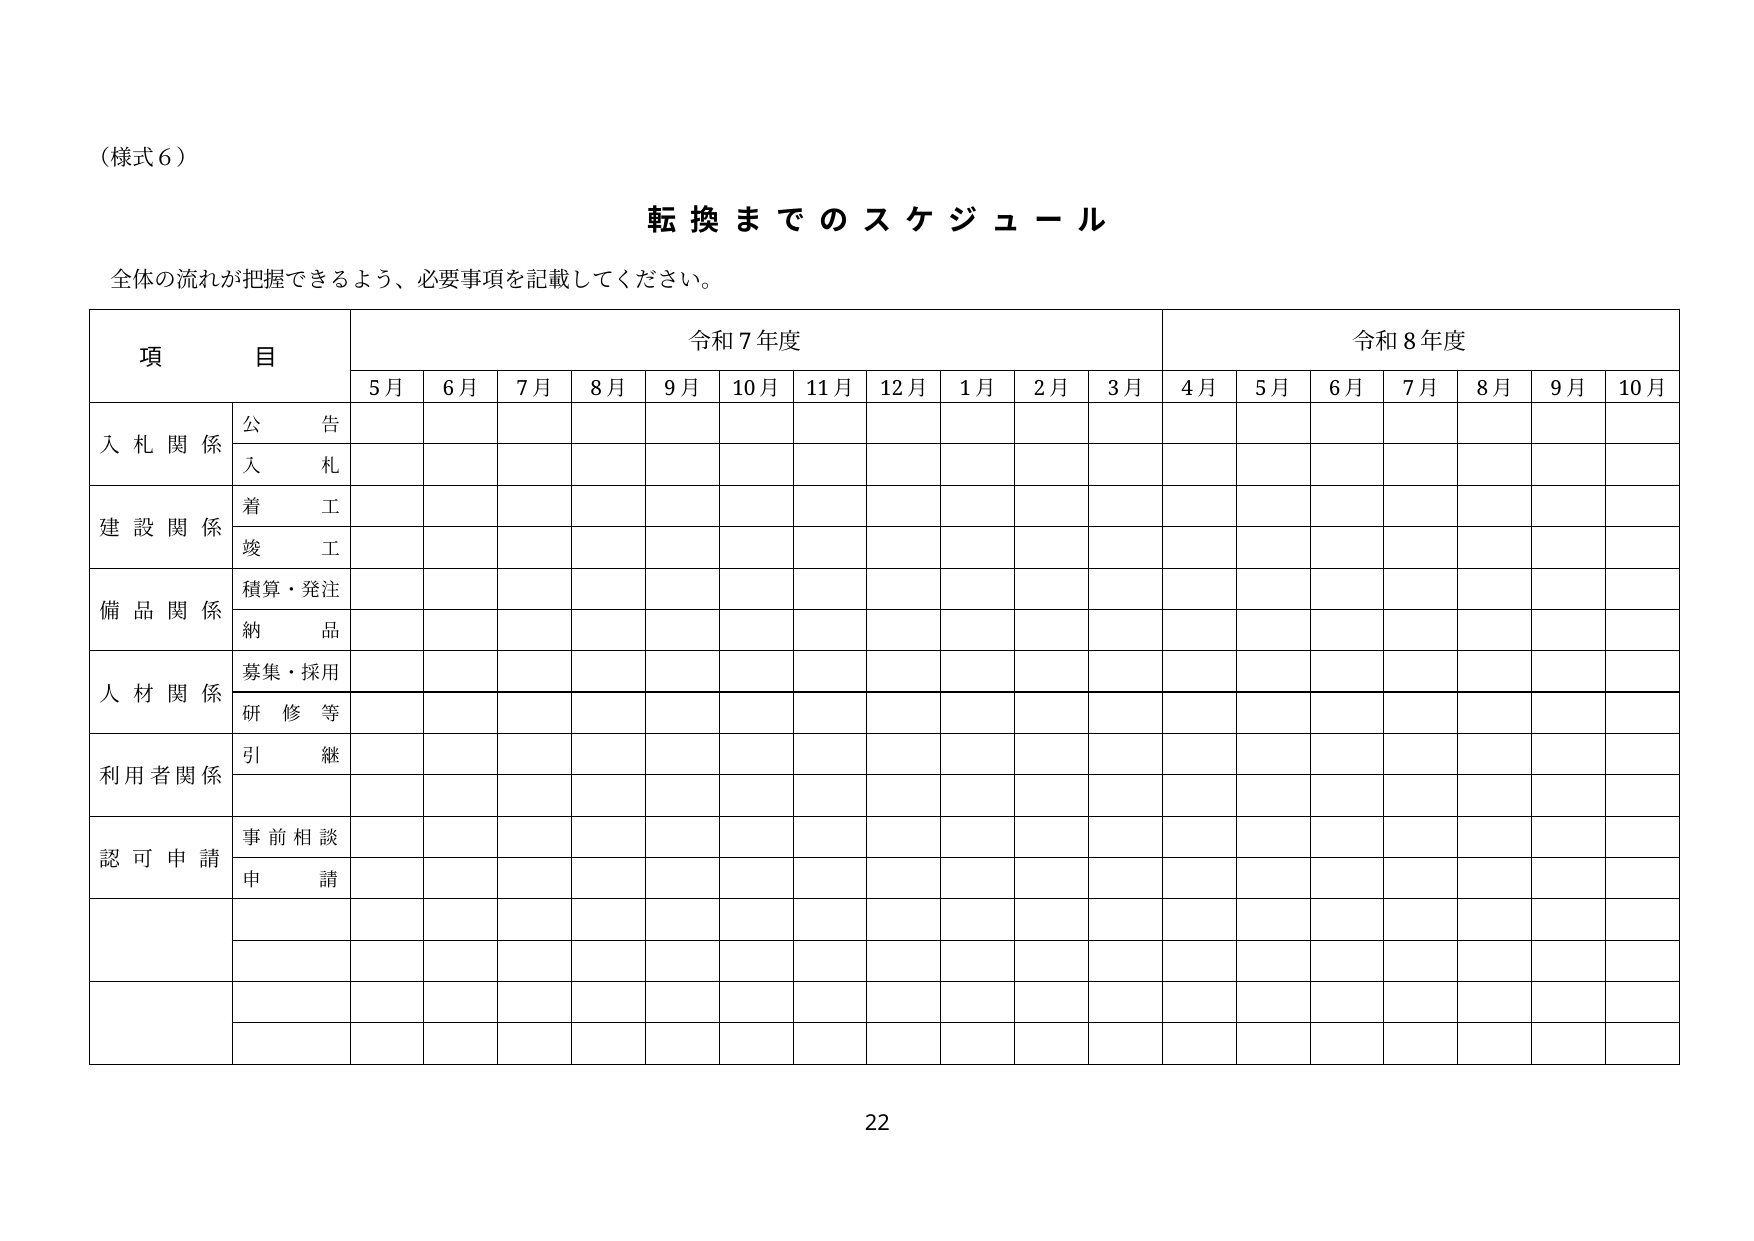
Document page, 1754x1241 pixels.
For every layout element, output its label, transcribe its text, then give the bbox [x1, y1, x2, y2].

table_cell [1384, 1023, 1457, 1064]
table_cell [1458, 693, 1531, 733]
table_cell [1163, 444, 1236, 484]
table_cell [1606, 899, 1679, 939]
table_cell [1532, 899, 1605, 939]
table_cell [941, 941, 1014, 981]
table_cell [1384, 486, 1457, 526]
table_cell [351, 899, 423, 939]
table_cell [1237, 858, 1310, 898]
table_cell [424, 775, 497, 816]
table_cell 6月 [1311, 371, 1383, 402]
table_cell [498, 734, 571, 774]
table_cell [233, 982, 350, 1022]
table_cell [424, 1023, 497, 1064]
table_cell [1384, 899, 1457, 939]
table_cell [1606, 734, 1679, 774]
table_cell [1237, 775, 1310, 816]
table_cell [941, 651, 1014, 691]
table_cell [1237, 1023, 1310, 1064]
table_cell [867, 693, 940, 733]
table_cell [1015, 569, 1088, 609]
table_cell [1532, 693, 1605, 733]
table_cell [1163, 651, 1236, 691]
table_cell [424, 610, 497, 650]
table_cell [1089, 569, 1162, 609]
table_cell [498, 444, 571, 484]
table_cell [720, 734, 793, 774]
table_cell [572, 775, 645, 816]
table_cell [867, 899, 940, 939]
table_cell [867, 817, 940, 857]
table_cell [1606, 817, 1679, 857]
table_cell [1015, 1023, 1088, 1064]
table_cell [941, 444, 1014, 484]
table_cell [1089, 775, 1162, 816]
table_cell [1458, 569, 1531, 609]
table_cell [1606, 444, 1679, 484]
table_cell [351, 941, 423, 981]
table_cell 入札関係 [90, 403, 232, 484]
table_cell [1015, 693, 1088, 733]
table_cell [941, 817, 1014, 857]
table_cell [941, 610, 1014, 650]
table_cell [1532, 486, 1605, 526]
table_cell [1311, 899, 1383, 939]
table_cell [351, 817, 423, 857]
table_cell [794, 1023, 866, 1064]
table_cell [233, 1023, 350, 1064]
table_cell [1458, 982, 1531, 1022]
table_cell 建設関係 [90, 486, 232, 567]
table_cell [720, 858, 793, 898]
table_cell [794, 734, 866, 774]
table_cell [1384, 651, 1457, 691]
table_cell [720, 899, 793, 939]
table_cell [941, 858, 1014, 898]
table_cell [794, 610, 866, 650]
table_cell [1458, 941, 1531, 981]
table_cell [351, 403, 423, 443]
table_cell [1458, 444, 1531, 484]
table_cell [498, 775, 571, 816]
table_cell [1237, 444, 1310, 484]
table_cell 6月 [424, 371, 497, 402]
table_cell [646, 775, 719, 816]
table_cell [498, 569, 571, 609]
table_cell 引継 [233, 734, 350, 774]
table_cell [572, 817, 645, 857]
table_cell [498, 693, 571, 733]
table_cell [646, 693, 719, 733]
table_cell [498, 651, 571, 691]
table_cell [646, 527, 719, 567]
table_cell 9月 [646, 371, 719, 402]
table_cell 7月 [1384, 371, 1457, 402]
table_cell [1532, 941, 1605, 981]
table_cell [794, 444, 866, 484]
table_cell [424, 486, 497, 526]
table_cell [1089, 527, 1162, 567]
table_cell [646, 610, 719, 650]
table_cell [794, 569, 866, 609]
table_cell [90, 899, 232, 981]
table_cell [720, 941, 793, 981]
table_cell 12月 [867, 371, 940, 402]
table_cell [1015, 403, 1088, 443]
table_cell [1163, 1023, 1236, 1064]
table_cell [424, 569, 497, 609]
table_cell [1532, 734, 1605, 774]
table_cell [1311, 651, 1383, 691]
table_cell [1606, 651, 1679, 691]
table_cell [1163, 693, 1236, 733]
table_cell [572, 403, 645, 443]
table_cell [1458, 403, 1531, 443]
table_cell [941, 403, 1014, 443]
table_cell [351, 1023, 423, 1064]
table_cell [1384, 693, 1457, 733]
table_cell [867, 486, 940, 526]
table_cell [646, 899, 719, 939]
table_cell [233, 941, 350, 981]
table_cell [424, 444, 497, 484]
table_cell [1163, 775, 1236, 816]
table_cell [1458, 1023, 1531, 1064]
table_cell [1458, 610, 1531, 650]
table_cell [498, 1023, 571, 1064]
table_cell [1163, 899, 1236, 939]
table_cell [1163, 982, 1236, 1022]
table_cell [867, 982, 940, 1022]
table_cell [1089, 941, 1162, 981]
table_cell 備品関係 [90, 569, 232, 650]
table_cell [1311, 941, 1383, 981]
table_cell 人材関係 [90, 651, 232, 733]
table_cell [1015, 610, 1088, 650]
table_cell [941, 899, 1014, 939]
table_cell 8月 [572, 371, 645, 402]
table_cell [1311, 734, 1383, 774]
table_cell [572, 982, 645, 1022]
table_cell [720, 527, 793, 567]
table_cell [941, 527, 1014, 567]
table_cell [1532, 610, 1605, 650]
table_cell [1089, 858, 1162, 898]
table_cell [941, 486, 1014, 526]
table_cell [1311, 693, 1383, 733]
table_cell [1015, 899, 1088, 939]
table_cell [646, 486, 719, 526]
table_cell 10月 [1606, 371, 1679, 402]
table_cell [1384, 734, 1457, 774]
table_cell [1384, 569, 1457, 609]
table_cell [720, 444, 793, 484]
table_cell [1458, 486, 1531, 526]
table_cell [1458, 899, 1531, 939]
table_cell 3月 [1089, 371, 1162, 402]
table_cell [646, 817, 719, 857]
table_cell [1089, 651, 1162, 691]
table_cell [867, 651, 940, 691]
table_cell [646, 734, 719, 774]
table_cell [1163, 569, 1236, 609]
table_cell [1237, 982, 1310, 1022]
table_cell [1532, 569, 1605, 609]
table_cell [498, 858, 571, 898]
table_cell [498, 527, 571, 567]
table_cell [1015, 444, 1088, 484]
table_cell [646, 1023, 719, 1064]
table_cell 募集・採用 [233, 651, 350, 691]
table_cell [1384, 817, 1457, 857]
table_cell [351, 569, 423, 609]
table_cell [1384, 610, 1457, 650]
table_cell [1311, 858, 1383, 898]
table_cell [1089, 610, 1162, 650]
table_cell [1089, 403, 1162, 443]
table_cell [1532, 982, 1605, 1022]
table_cell [498, 982, 571, 1022]
table_cell [1606, 775, 1679, 816]
table_cell [1311, 444, 1383, 484]
table_cell [1237, 486, 1310, 526]
table_cell [794, 941, 866, 981]
table_cell [498, 610, 571, 650]
table_cell [572, 569, 645, 609]
table_cell [1163, 403, 1236, 443]
table_cell 利用者関係 [90, 734, 232, 816]
table_cell [941, 982, 1014, 1022]
table_cell [1015, 817, 1088, 857]
table_cell [424, 651, 497, 691]
table_cell 研修等 [233, 693, 350, 733]
table_cell [1089, 693, 1162, 733]
table_cell [1237, 569, 1310, 609]
table_cell [90, 982, 232, 1064]
table_cell [794, 817, 866, 857]
table_cell [1237, 941, 1310, 981]
table_cell [572, 693, 645, 733]
table_cell [1606, 403, 1679, 443]
table_cell [1384, 982, 1457, 1022]
table_cell [1237, 527, 1310, 567]
table_cell [794, 693, 866, 733]
table_cell [1089, 982, 1162, 1022]
table_cell [1015, 734, 1088, 774]
table_cell [941, 569, 1014, 609]
table_cell [351, 651, 423, 691]
table_cell [1606, 982, 1679, 1022]
table_cell [646, 858, 719, 898]
table_cell [572, 858, 645, 898]
table_cell [867, 403, 940, 443]
table_cell 申請 [233, 858, 350, 898]
table_cell [1015, 941, 1088, 981]
table_cell 積算・発注 [233, 569, 350, 609]
table_cell [1606, 527, 1679, 567]
table_cell [1089, 734, 1162, 774]
text （様式６） [89, 126, 1665, 187]
table_cell [1384, 941, 1457, 981]
table_cell [941, 693, 1014, 733]
table_cell 入札 [233, 444, 350, 484]
table_cell [1237, 610, 1310, 650]
table_cell [1606, 610, 1679, 650]
table_cell [720, 817, 793, 857]
table_cell [794, 899, 866, 939]
table_cell [1163, 858, 1236, 898]
table_cell [351, 775, 423, 816]
table_cell [867, 941, 940, 981]
table_cell [867, 1023, 940, 1064]
table_cell [720, 610, 793, 650]
table_cell [720, 693, 793, 733]
table_cell [351, 858, 423, 898]
table_cell [1163, 734, 1236, 774]
table_cell [351, 486, 423, 526]
table_cell [1384, 403, 1457, 443]
table_cell [424, 403, 497, 443]
table_cell [1015, 486, 1088, 526]
table_cell [424, 899, 497, 939]
table_cell [867, 444, 940, 484]
table_cell [351, 444, 423, 484]
table_cell [646, 444, 719, 484]
table_cell [1311, 610, 1383, 650]
table_cell [720, 486, 793, 526]
table_cell 4月 [1163, 371, 1236, 402]
table_cell [424, 982, 497, 1022]
table_cell [1015, 775, 1088, 816]
table_cell [1163, 817, 1236, 857]
table_cell [1237, 899, 1310, 939]
table_cell [1532, 1023, 1605, 1064]
table_cell [1532, 444, 1605, 484]
table_cell [1089, 1023, 1162, 1064]
table_cell [720, 569, 793, 609]
table_cell [572, 941, 645, 981]
table_cell [720, 1023, 793, 1064]
table_cell [351, 610, 423, 650]
table_cell [351, 734, 423, 774]
table_cell [233, 899, 350, 939]
table_cell [867, 734, 940, 774]
table_cell [1384, 527, 1457, 567]
table_cell [1237, 403, 1310, 443]
table_cell 5月 [351, 371, 423, 402]
table_cell [572, 486, 645, 526]
table_cell [1089, 486, 1162, 526]
table_cell [1237, 817, 1310, 857]
table_cell [1606, 569, 1679, 609]
table_cell [498, 486, 571, 526]
table_cell [646, 982, 719, 1022]
table_cell [1311, 403, 1383, 443]
table_cell [1532, 651, 1605, 691]
table_cell [424, 858, 497, 898]
table_cell [1532, 527, 1605, 567]
table_cell [351, 527, 423, 567]
table_cell [941, 1023, 1014, 1064]
table_cell [1458, 734, 1531, 774]
table_cell [794, 403, 866, 443]
table_cell [572, 610, 645, 650]
table_cell [1311, 527, 1383, 567]
table_cell [498, 817, 571, 857]
table_cell [646, 941, 719, 981]
table_header 令和8年度 [1163, 310, 1679, 370]
table_cell 納品 [233, 610, 350, 650]
table_cell [1237, 651, 1310, 691]
table_cell 8月 [1458, 371, 1531, 402]
table_cell [941, 734, 1014, 774]
table_cell 1月 [941, 371, 1014, 402]
table_cell [646, 403, 719, 443]
table_cell [1384, 775, 1457, 816]
table_cell 11月 [794, 371, 866, 402]
table_cell [572, 1023, 645, 1064]
table_cell 7月 [498, 371, 571, 402]
table_cell [1089, 899, 1162, 939]
table_cell [1015, 982, 1088, 1022]
table_cell [1163, 527, 1236, 567]
table_cell 5月 [1237, 371, 1310, 402]
table_cell [1311, 775, 1383, 816]
table_cell [424, 941, 497, 981]
table_cell [867, 858, 940, 898]
text 全体の流れが把握できるよう、必要事項を記載してください。 [89, 248, 1665, 308]
table_cell [1163, 610, 1236, 650]
table_cell [1163, 486, 1236, 526]
table_cell [720, 982, 793, 1022]
table_cell [794, 651, 866, 691]
table_cell 着工 [233, 486, 350, 526]
table_cell [1015, 527, 1088, 567]
table_cell [794, 486, 866, 526]
table_cell [351, 982, 423, 1022]
table_cell [1089, 817, 1162, 857]
table_cell 2月 [1015, 371, 1088, 402]
table_cell [1606, 1023, 1679, 1064]
table_cell [1311, 982, 1383, 1022]
table_cell [572, 444, 645, 484]
table_cell [1311, 569, 1383, 609]
table_cell [1532, 403, 1605, 443]
table_cell 認可申請 [90, 817, 232, 898]
table_cell [1458, 858, 1531, 898]
table_cell 10月 [720, 371, 793, 402]
table_cell 事前相談 [233, 817, 350, 857]
table_cell [1237, 693, 1310, 733]
table_cell [572, 899, 645, 939]
table_cell [424, 527, 497, 567]
table_cell [1458, 527, 1531, 567]
table_cell [867, 775, 940, 816]
table_cell [1384, 444, 1457, 484]
table_cell [867, 569, 940, 609]
table_cell [1458, 817, 1531, 857]
table_cell [424, 693, 497, 733]
table_cell 公告 [233, 403, 350, 443]
table_cell [498, 403, 571, 443]
table_cell [1311, 1023, 1383, 1064]
table_cell [1606, 941, 1679, 981]
table_cell [794, 527, 866, 567]
table_cell [1015, 858, 1088, 898]
table_cell [867, 610, 940, 650]
table_cell [794, 982, 866, 1022]
table_cell [1163, 941, 1236, 981]
table_cell [941, 775, 1014, 816]
table_cell [1532, 775, 1605, 816]
table_cell [498, 941, 571, 981]
table_cell [572, 527, 645, 567]
table_cell [1532, 858, 1605, 898]
table_cell [1311, 817, 1383, 857]
table_header 項 目 [90, 310, 350, 402]
table_cell [351, 693, 423, 733]
table_cell [424, 734, 497, 774]
table_cell [1606, 693, 1679, 733]
table_cell [233, 775, 350, 816]
table_cell 9月 [1532, 371, 1605, 402]
table_cell [1606, 858, 1679, 898]
table_cell [1089, 444, 1162, 484]
table_cell [1458, 775, 1531, 816]
table_cell [572, 651, 645, 691]
table_cell [794, 858, 866, 898]
table_cell [794, 775, 866, 816]
table_cell [572, 734, 645, 774]
table_cell [1384, 858, 1457, 898]
table_cell [646, 569, 719, 609]
table_cell [498, 899, 571, 939]
table_cell [424, 817, 497, 857]
table_cell [646, 651, 719, 691]
table_cell [867, 527, 940, 567]
table_cell [1015, 651, 1088, 691]
table_cell [1311, 486, 1383, 526]
table_cell [720, 403, 793, 443]
text 転換までのスケジュール [89, 187, 1665, 248]
table_cell [1606, 486, 1679, 526]
table_cell 竣工 [233, 527, 350, 567]
table_cell [720, 651, 793, 691]
table_cell [1532, 817, 1605, 857]
table_cell [720, 775, 793, 816]
table_header 令和7年度 [351, 310, 1162, 370]
table_cell [1237, 734, 1310, 774]
table_cell [1458, 651, 1531, 691]
